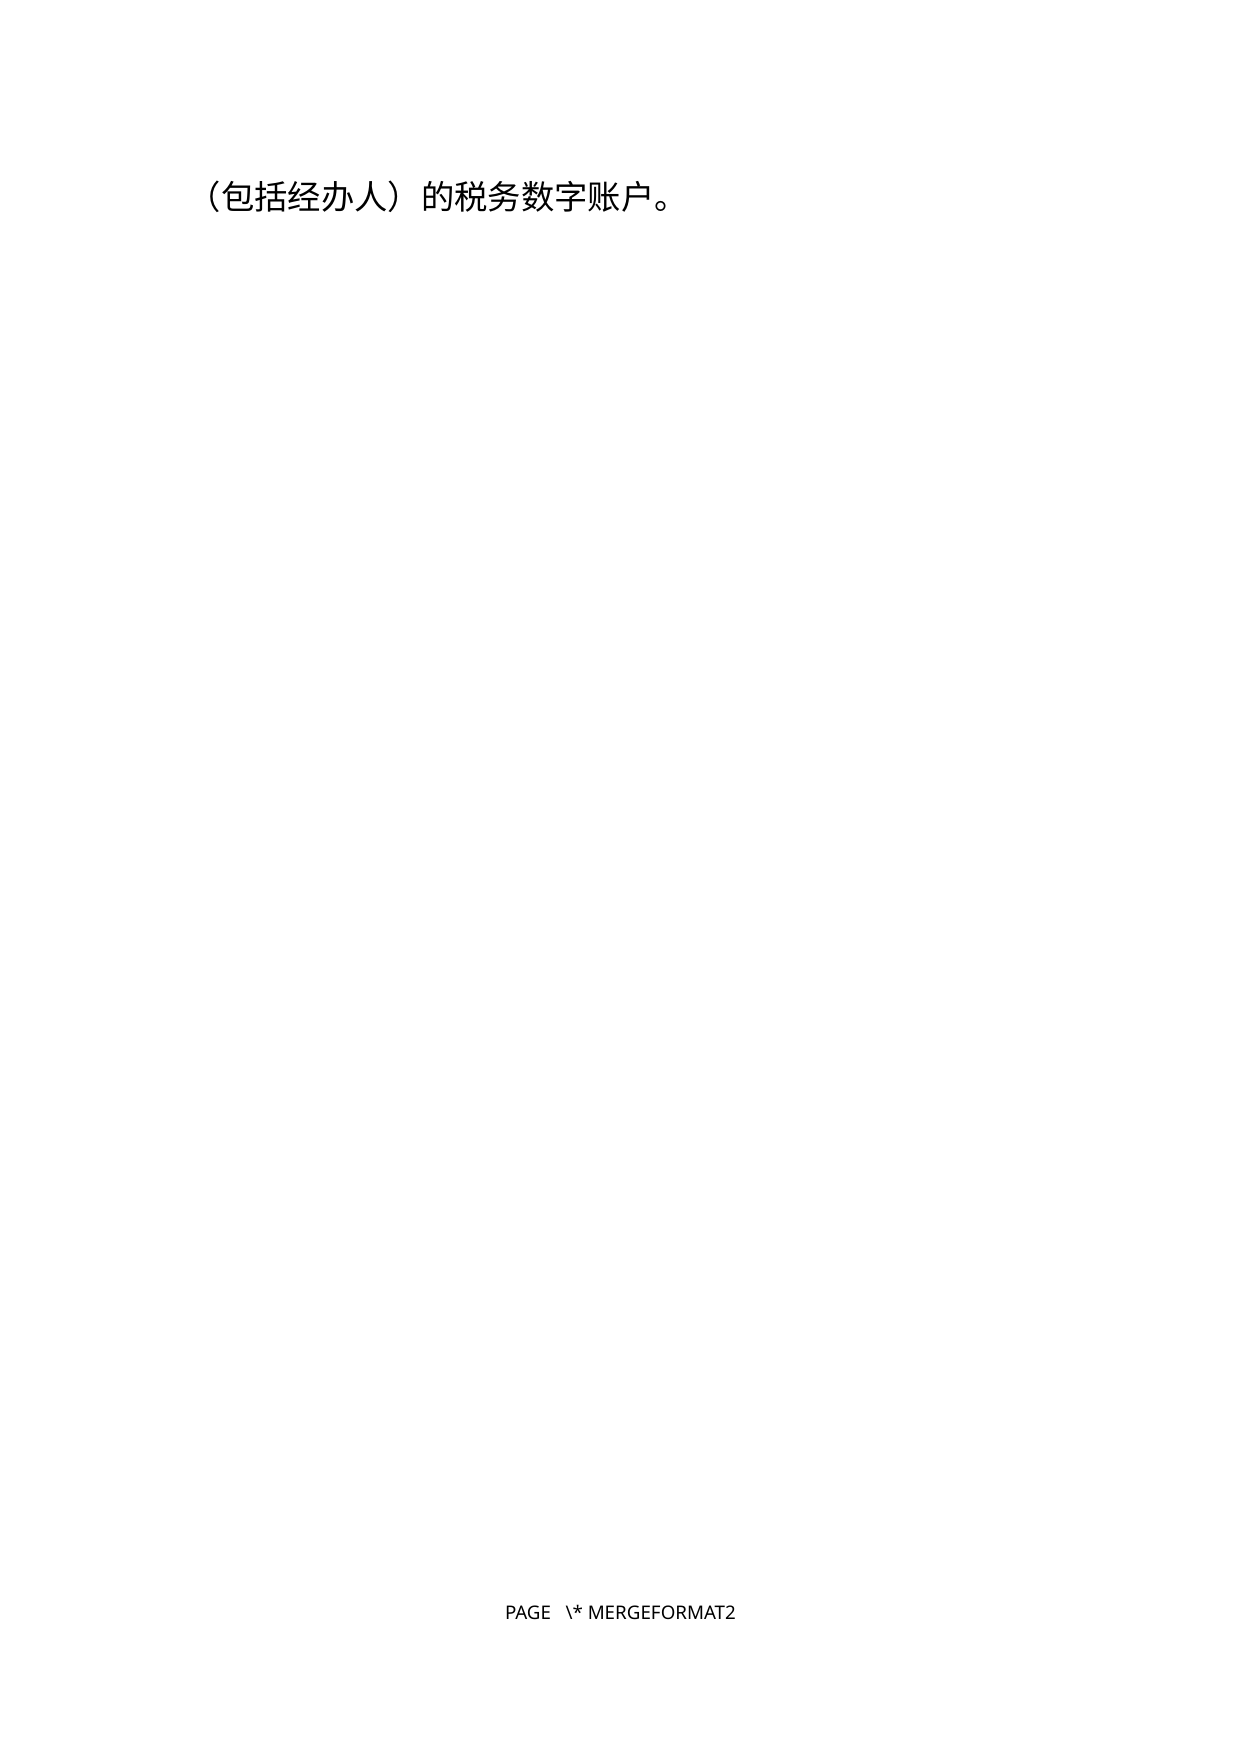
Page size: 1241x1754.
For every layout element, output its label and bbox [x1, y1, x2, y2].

text [187, 160, 1053, 222]
